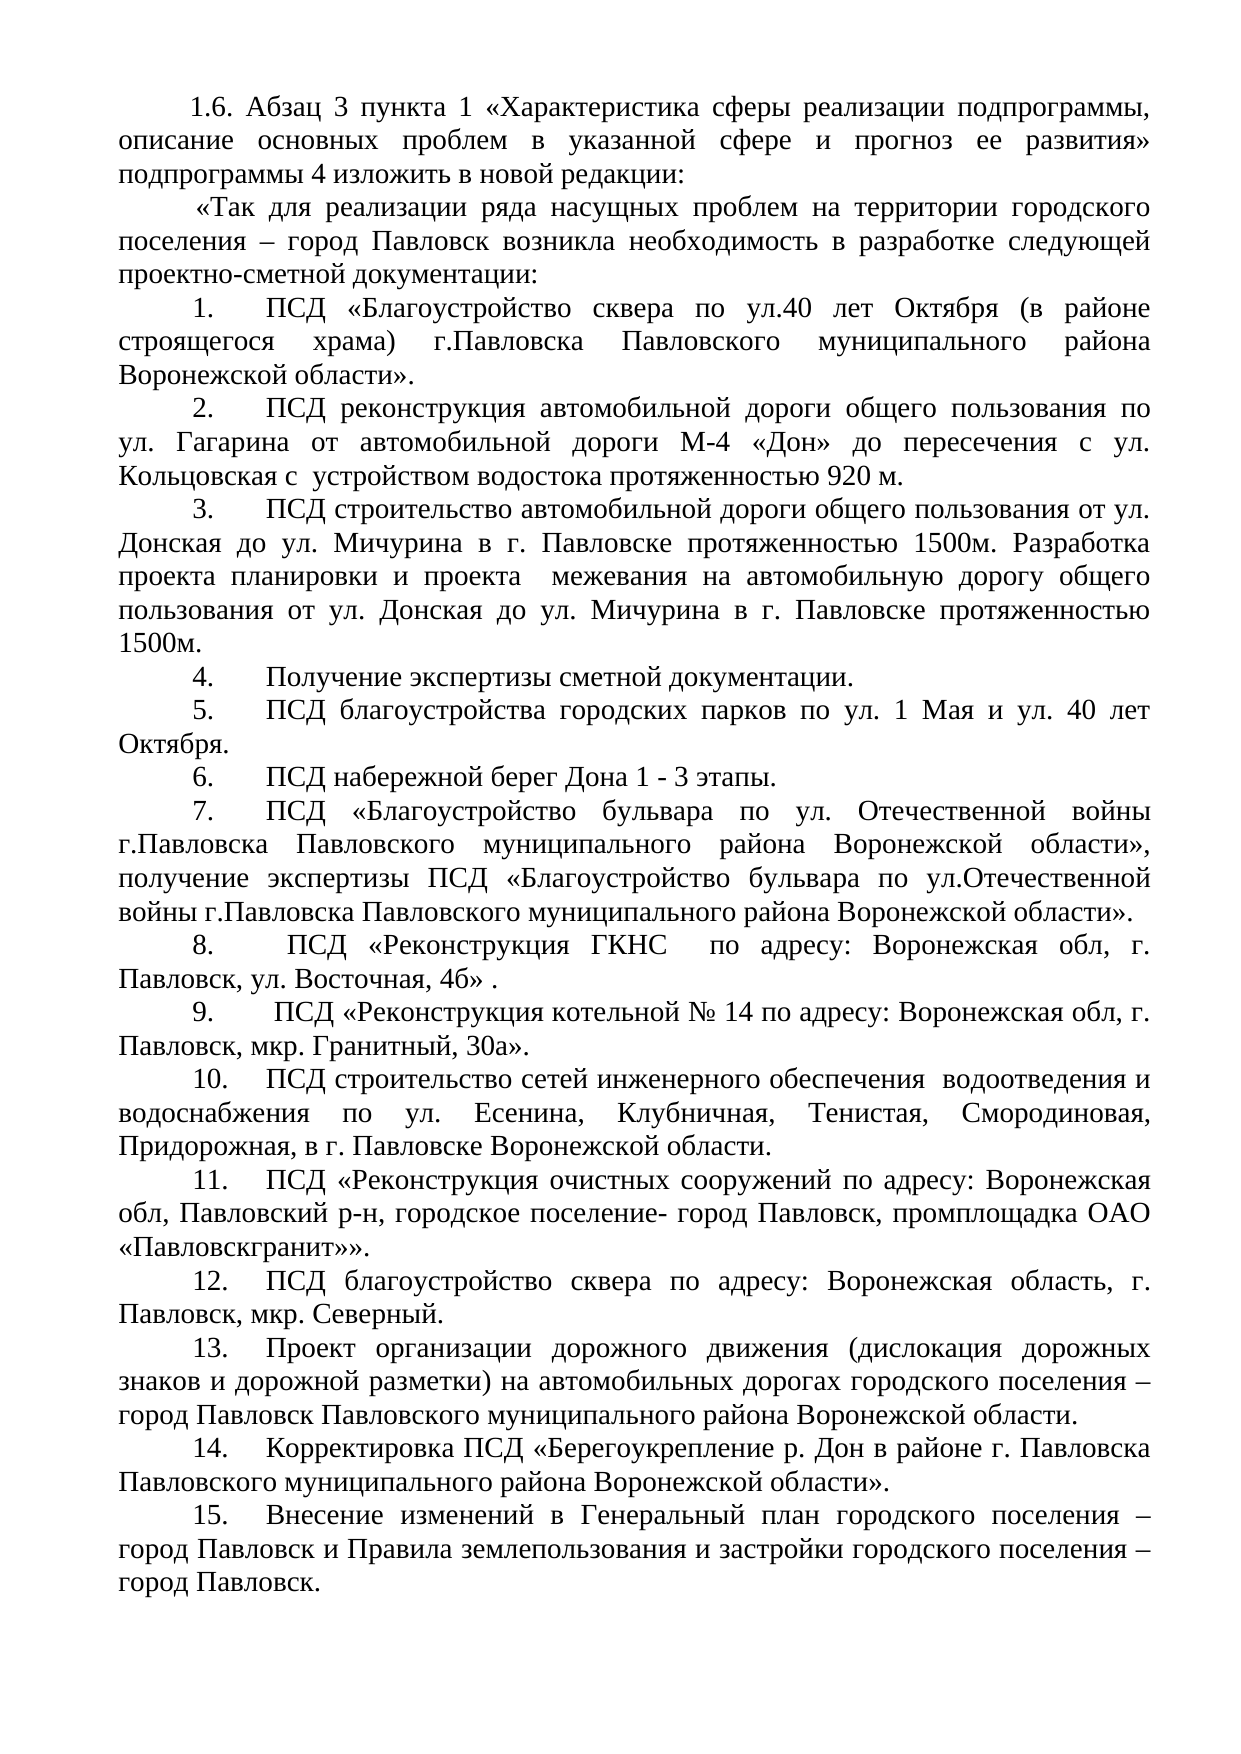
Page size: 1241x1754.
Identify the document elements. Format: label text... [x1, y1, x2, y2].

list ПСД «Реконструкция очистных сооружений по адресу: Воронежская обл, Павловский р-н, городское поселение- город Павловск, промплощадка ОАО «Павловскгранит»». [118, 1162, 1152, 1263]
list ПСД набережной берег Дона 1 - 3 этапы. [118, 759, 1152, 793]
list ПСД строительство сетей инженерного обеспечения водоотведения и водоснабжения по ул. Есенина, Клубничная, Тенистая, Смородиновая, Придорожная, в г. Павловске Воронежской области. [118, 1061, 1152, 1162]
list Корректировка ПСД «Берегоукрепление р. Дон в районе г. Павловска Павловского муниципального района Воронежской области». [118, 1430, 1152, 1497]
text «Так для реализации ряда насущных проблем на территории городского поселения – город Павловск возникла необходимость в разработке следующей проектно-сметной документации: [118, 189, 1152, 290]
list Внесение изменений в Генеральный план городского поселения – город Павловск и Правила землепользования и застройки городского поселения – город Павловск. [118, 1497, 1152, 1598]
list ПСД «Реконструкция ГКНС по адресу: Воронежская обл, г. Павловск, ул. Восточная, 4б» . [118, 927, 1152, 994]
list ПСД «Благоустройство бульвара по ул. Отечественной войны г.Павловска Павловского муниципального района Воронежской области», получение экспертизы ПСД «Благоустройство бульвара по ул.Отечественной войны г.Павловска Павловского муниципального района Воронежской области». [118, 793, 1152, 927]
list Получение экспертизы сметной документации. [118, 659, 1152, 692]
list ПСД реконструкция автомобильной дороги общего пользования по ул. Гагарина от автомобильной дороги М-4 «Дон» до пересечения с ул. Кольцовская с устройством водостока протяженностью 920 м. [118, 391, 1152, 491]
list ПСД «Благоустройство сквера по ул.40 лет Октября (в районе строящегося храма) г.Павловска Павловского муниципального района Воронежской области». [118, 290, 1152, 391]
list ПСД строительство автомобильной дороги общего пользования от ул. Донская до ул. Мичурина в г. Павловске протяженностью 1500м. Разработка проекта планировки и проекта межевания на автомобильную дорогу общего пользования от ул. Донская до ул. Мичурина в г. Павловске протяженностью 1500м. [118, 491, 1152, 659]
list Проект организации дорожного движения (дислокация дорожных знаков и дорожной разметки) на автомобильных дорогах городского поселения – город Павловск Павловского муниципального района Воронежской области. [118, 1330, 1152, 1430]
list ПСД «Реконструкция котельной № 14 по адресу: Воронежская обл, г. Павловск, мкр. Гранитный, 30а». [118, 994, 1152, 1061]
list ПСД благоустройства городских парков по ул. 1 Мая и ул. 40 лет Октября. [118, 692, 1152, 759]
text 1.6. Абзац 3 пункта 1 «Характеристика сферы реализации подпрограммы, описание основных проблем в указанной сфере и прогноз ее развития» подпрограммы 4 изложить в новой редакции: [118, 89, 1152, 189]
list ПСД благоустройство сквера по адресу: Воронежская область, г. Павловск, мкр. Северный. [118, 1263, 1152, 1330]
